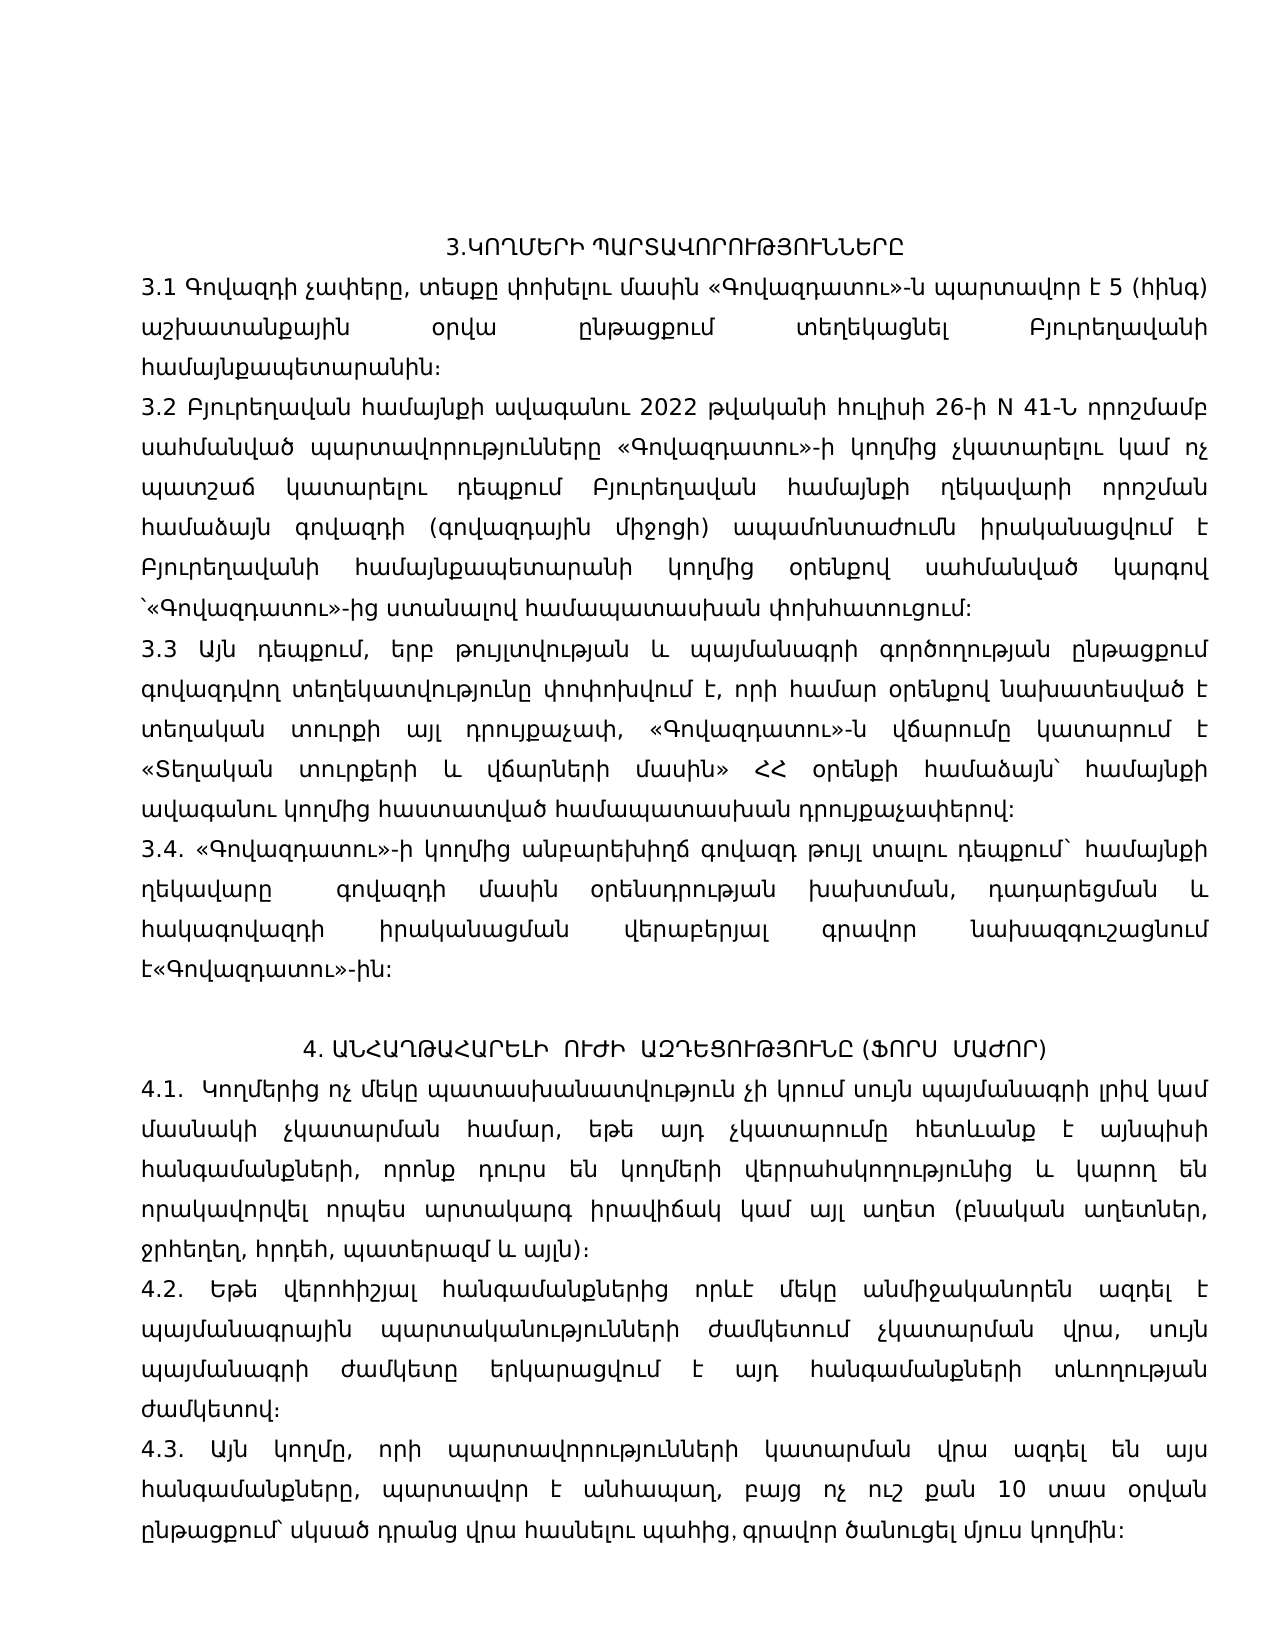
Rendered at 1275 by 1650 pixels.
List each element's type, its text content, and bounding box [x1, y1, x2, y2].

text 4.1. Կողմերից ոչ մեկը պատասխանատվություն չի կրում սույն պայմանագրի լրիվ կամ մասնակի չկատարման համար, եթե այդ չկատարումը հետևանք է այնպիսի հանգամանքների, որոնք դուրս են կողմերի վերրահսկողությունից և կարող են որակավորվել որպես արտակարգ իրավիճակ կամ այլ աղետ (բնական աղետներ, ջրհեղեղ, հրդեհ, պատերազմ և այլն)։ [141, 1076, 1209, 1262]
text 3․3 Այն դեպքում, երբ թույլտվության և պայմանագրի գործողության ընթացքում գովազդվող տեղեկատվությունը փոփոխվում է, որի համար օրենքով նախատեսված է տեղական տուրքի այլ դրույքաչափ, «Գովազդատու»-ն վճարումը կատարում է «Տեղական տուրքերի և վճարների մասին» ՀՀ օրենքի համաձայն՝ համայնքի ավագանու կողմից հաստատված համապատասխան դրույքաչափերով: [141, 636, 1209, 822]
text 3.2 Բյուրեղավան համայնքի ավագանու 2022 թվականի հուլիսի 26-ի N 41-Ն որոշմամբ սահմանված պարտավորությունները «Գովազդատու»-ի կողմից չկատարելու կամ ոչ պատշաճ կատարելու դեպքում Բյուրեղավան համայնքի ղեկավարի որոշման համաձայն գովազդի (գովազդային միջոցի) ապամոնտաժումն իրականացվում է Բյուրեղավանի համայնքապետարանի կողմից օրենքով սահմանված կարգով ՝«Գովազդատու»-ից ստանալով համապատասխան փոխհատուցում: [141, 394, 1209, 622]
text 3․4. «Գովազդատու»-ի կողմից անբարեխիղճ գովազդ թույլ տալու դեպքում` համայնքի ղեկավարը գովազդի մասին օրենսդրության խախտման, դադարեցման և հակագովազդի իրականացման վերաբերյալ գրավոր նախազգուշացնում է«Գովազդատու»-ին: [141, 836, 1209, 982]
text 3.1 Գովազդի չափերը, տեսքը փոխելու մասին «Գովազդատու»-ն պարտավոր է 5 (հինգ) աշխատանքային օրվա ընթացքում տեղեկացնել Բյուրեղավանի համայնքապետարանին։ [141, 274, 1209, 381]
text 4. ԱՆՀԱՂԹԱՀԱՐԵԼԻ ՈՒԺԻ ԱԶԴԵՑՈՒԹՅՈՒՆԸ (ՖՈՐՍ ՄԱԺՈՐ) [141, 1036, 1209, 1062]
text 4․3. Այն կողմը, որի պարտավորությունների կատարման վրա ազդել են այս հանգամանքները, պարտավոր է անհապաղ, բայց ոչ ուշ քան 10 տաս օրվան ընթացքում՝ սկսած դրանց վրա հասնելու պահից, գրավոր ծանուցել մյուս կողմին: [141, 1436, 1209, 1544]
text 4.2. Եթե վերոհիշյալ հանգամանքներից որևէ մեկը անմիջականորեն ազդել է պայմանագրային պարտականությունների ժամկետում չկատարման վրա, սույն պայմանագրի ժամկետը երկարացվում է այդ հանգամանքների տևողության ժամկետով։ [141, 1276, 1209, 1422]
text 3.ԿՈՂՄԵՐԻ ՊԱՐՏԱՎՈՐՈՒԹՅՈՒՆՆԵՐԸ [141, 234, 1209, 261]
